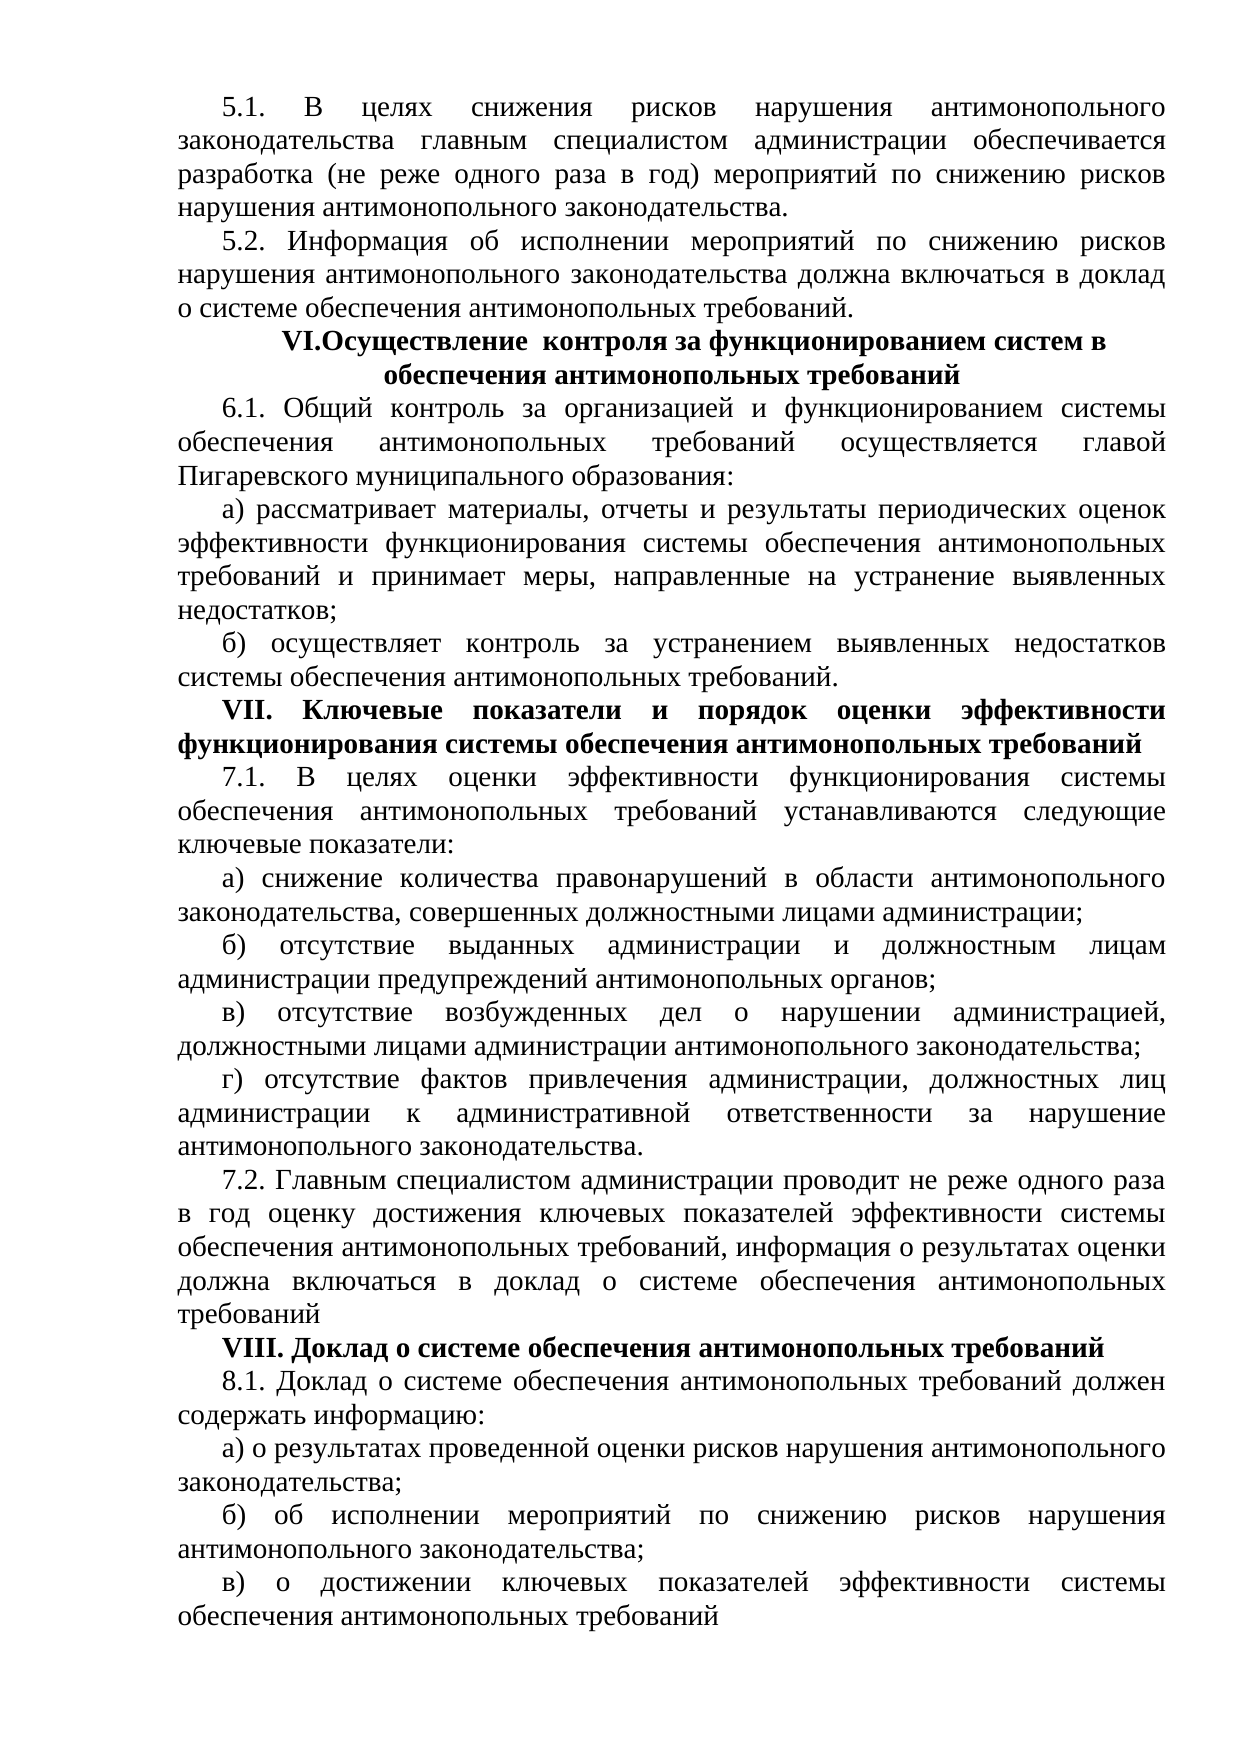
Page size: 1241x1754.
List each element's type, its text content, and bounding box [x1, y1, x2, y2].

text г) отсутствие фактов привлечения администрации, должностных лиц администрации к административной ответственности за нарушение антимонопольного законодательства. [177, 1061, 1167, 1162]
text 8.1. Доклад о системе обеспечения антимонопольных требований должен содержать информацию: [177, 1363, 1167, 1430]
text б) осуществляет контроль за устранением выявленных недостатков системы обеспечения антимонопольных требований. [177, 625, 1167, 692]
text 7.2. Главным специалистом администрации проводит не реже одного раза в год оценку достижения ключевых показателей эффективности системы обеспечения антимонопольных требований, информация о результатах оценки должна включаться в доклад о системе обеспечения антимонопольных требований [177, 1162, 1167, 1330]
text в) о достижении ключевых показателей эффективности системы обеспечения антимонопольных требований [177, 1564, 1167, 1632]
text а) о результатах проведенной оценки рисков нарушения антимонопольного законодательства; [177, 1430, 1167, 1497]
text б) об исполнении мероприятий по снижению рисков нарушения антимонопольного законодательства; [177, 1497, 1167, 1564]
text VII. Ключевые показатели и порядок оценки эффективности функционирования системы обеспечения антимонопольных требований [177, 692, 1167, 759]
text а) снижение количества правонарушений в области антимонопольного законодательства, совершенных должностными лицами администрации; [177, 860, 1167, 927]
text в) отсутствие возбужденных дел о нарушении администрацией, должностными лицами администрации антимонопольного законодательства; [177, 994, 1167, 1061]
text 6.1. Общий контроль за организацией и функционированием системы обеспечения антимонопольных требований осуществляется главой Пигаревского муниципального образования: [177, 391, 1167, 491]
text 5.1. В целях снижения рисков нарушения антимонопольного законодательства главным специалистом администрации обеспечивается разработка (не реже одного раза в год) мероприятий по снижению рисков нарушения антимонопольного законодательства. [177, 89, 1167, 223]
text 5.2. Информация об исполнении мероприятий по снижению рисков нарушения антимонопольного законодательства должна включаться в доклад о системе обеспечения антимонопольных требований. [177, 223, 1167, 323]
text б) отсутствие выданных администрации и должностным лицам администрации предупреждений антимонопольных органов; [177, 927, 1167, 994]
text VI.Осуществление контроля за функционированием систем в обеспечения антимонопольных требований [177, 323, 1167, 391]
text а) рассматривает материалы, отчеты и результаты периодических оценок эффективности функционирования системы обеспечения антимонопольных требований и принимает меры, направленные на устранение выявленных недостатков; [177, 491, 1167, 625]
text VIII. Доклад о системе обеспечения антимонопольных требований [177, 1330, 1167, 1363]
text 7.1. В целях оценки эффективности функционирования системы обеспечения антимонопольных требований устанавливаются следующие ключевые показатели: [177, 759, 1167, 860]
